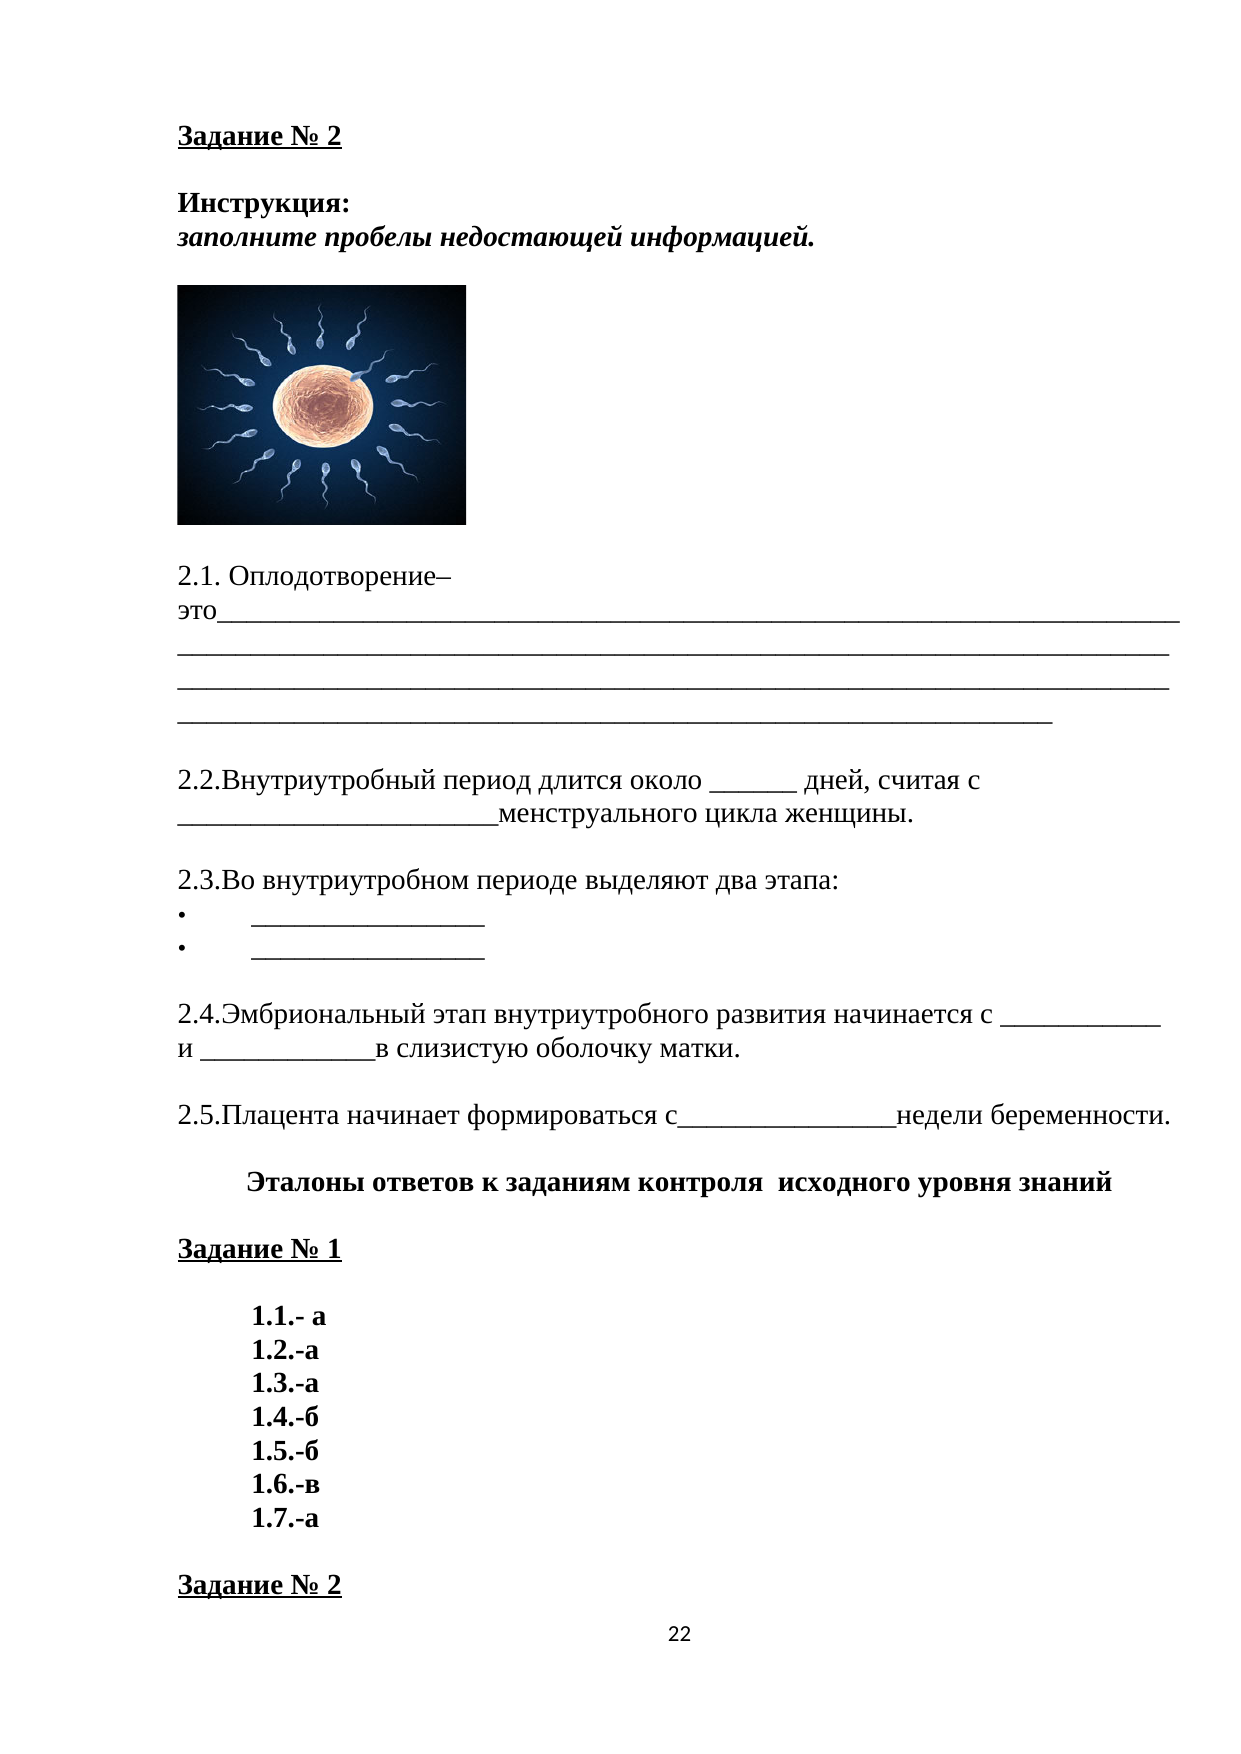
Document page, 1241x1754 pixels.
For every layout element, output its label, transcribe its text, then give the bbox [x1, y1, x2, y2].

text 2.5.Плацента начинает формироваться с_______________недели беременности. [177, 1097, 1181, 1131]
text Эталоны ответов к заданиям контроля исходного уровня знаний [177, 1164, 1181, 1198]
list ________________ [177, 929, 1181, 963]
text 1.4.-б [177, 1399, 1181, 1433]
text 2.4.Эмбриональный этап внутриутробного развития начинается с ___________ и ____________в слизистую оболочку матки. [177, 997, 1181, 1064]
picture [177, 285, 467, 525]
text 2.3.Во внутриутробном периоде выделяют два этапа: [177, 862, 1181, 896]
text 1.5.-б [177, 1433, 1181, 1466]
text 1.1.- а [177, 1298, 1181, 1332]
text заполните пробелы недостающей информацией. [177, 219, 1181, 252]
text Задание № 2 [177, 1567, 1181, 1600]
text Инструкция: [177, 185, 1181, 219]
text 1.7.-а [177, 1500, 1181, 1533]
text 2.2.Внутриутробный период длится около ______ дней, считая с ______________________менструального цикла женщины. [177, 762, 1181, 829]
text 1.3.-а [177, 1366, 1181, 1399]
text 2.1. Оплодотворение–это______________________________________________________________________________________________________________________________________________________________________________________________________________________________________________________________________ [177, 558, 1181, 726]
text 1.6.-в [177, 1466, 1181, 1500]
text Задание № 1 [177, 1231, 1181, 1265]
text 1.2.-а [177, 1332, 1181, 1366]
list ________________ [177, 896, 1181, 929]
text Задание № 2 [177, 118, 1181, 152]
